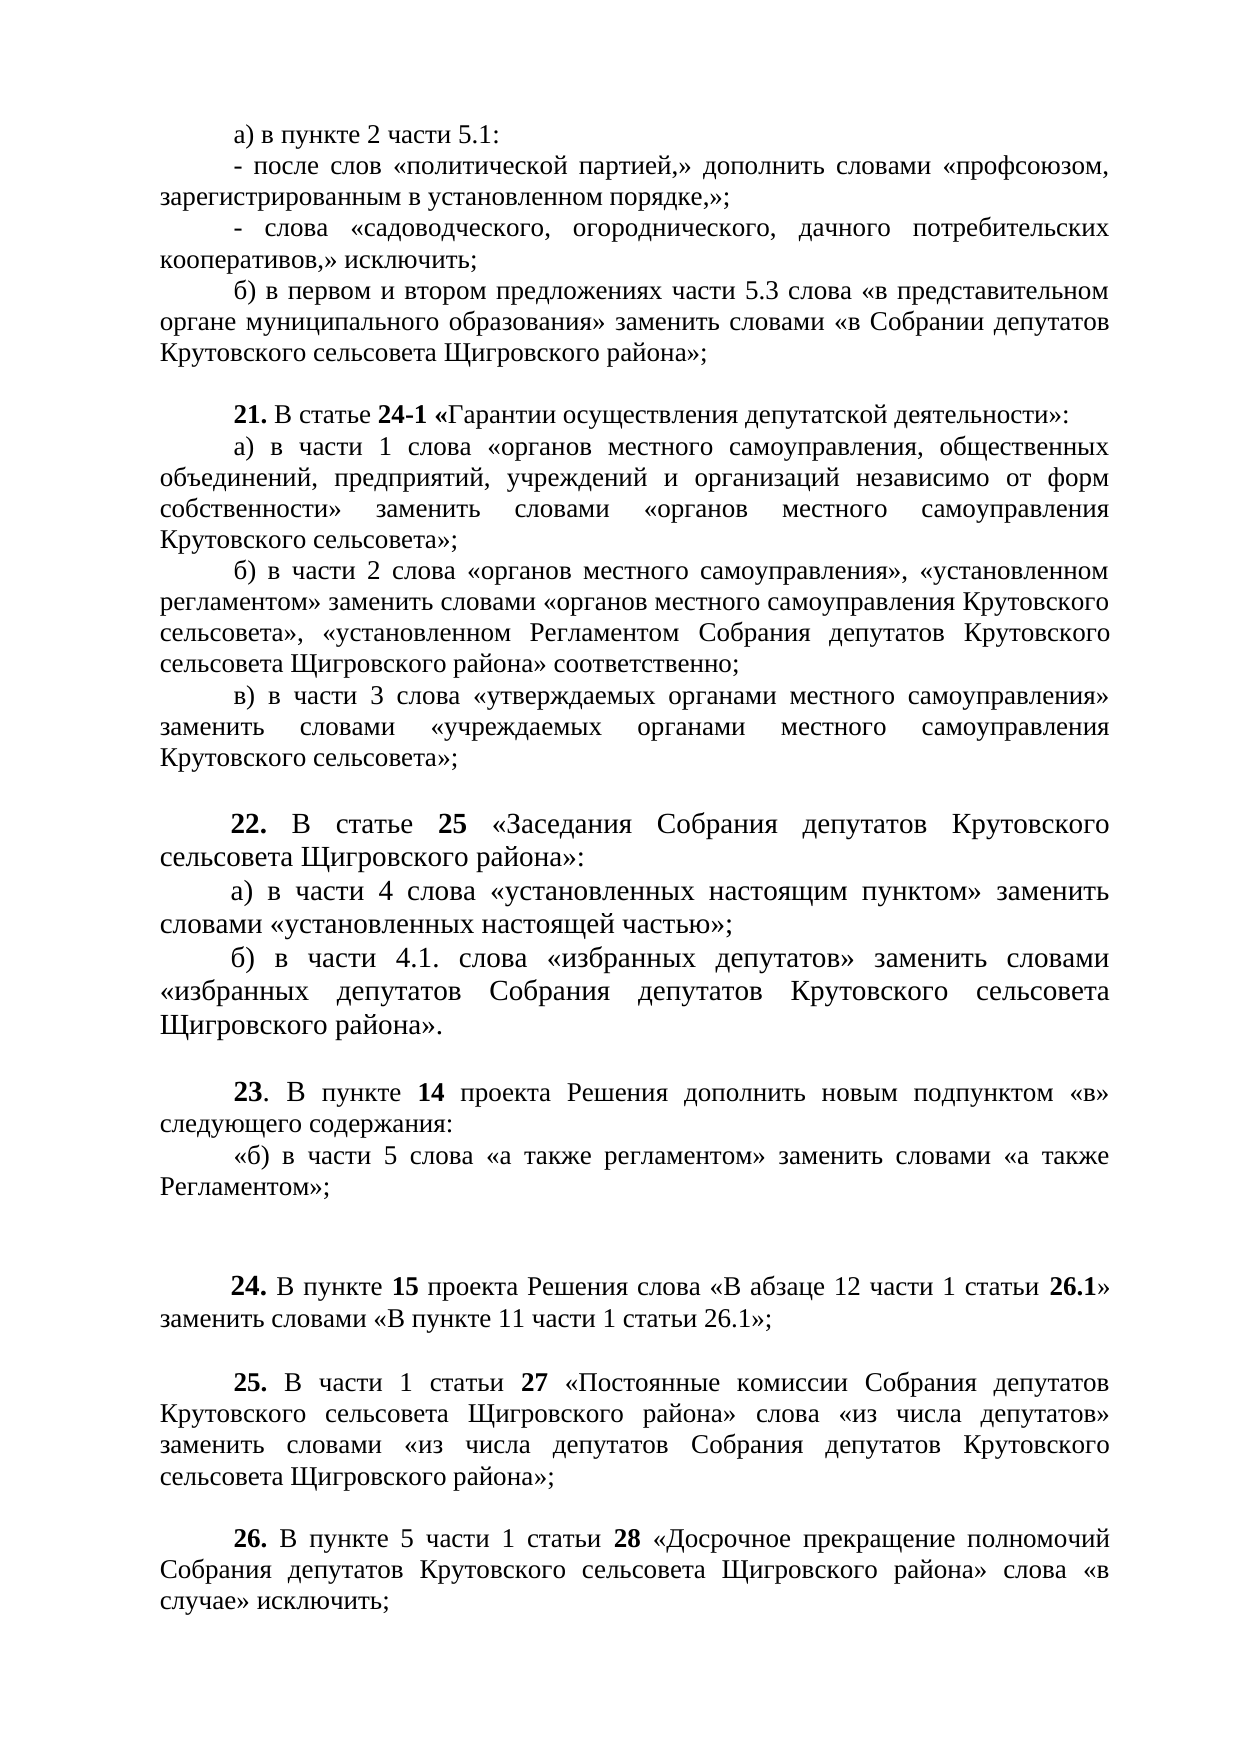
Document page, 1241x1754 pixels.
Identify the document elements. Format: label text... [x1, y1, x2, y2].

text «б) в части 5 слова «а также регламентом» заменить словами «а также Регламентом»; [159, 1139, 1110, 1201]
text 23. В пункте 14 проекта Решения дополнить новым подпунктом «в» следующего содержания: [159, 1074, 1110, 1139]
text б) в первом и втором предложениях части 5.3 слова «в представительном органе муниципального образования» заменить словами «в Собрании депутатов Крутовского сельсовета Щигровского района»; [159, 274, 1110, 367]
text 24. В пункте 15 проекта Решения слова «В абзаце 12 части 1 статьи 26.1» заменить словами «В пункте 11 части 1 статьи 26.1»; [159, 1268, 1110, 1333]
text а) в части 4 слова «установленных настоящим пунктом» заменить словами «установленных настоящей частью»; [159, 873, 1110, 940]
text 22. В статье 25 «Заседания Собрания депутатов Крутовского сельсовета Щигровского района»: [159, 806, 1110, 873]
text б) в части 4.1. слова «избранных депутатов» заменить словами «избранных депутатов Собрания депутатов Крутовского сельсовета Щигровского района». [159, 940, 1110, 1041]
text - после слов «политической партией,» дополнить словами «профсоюзом, зарегистрированным в установленном порядке,»; [159, 149, 1110, 212]
text - слова «садоводческого, огороднического, дачного потребительских кооперативов,» исключить; [159, 212, 1110, 274]
text а) в части 1 слова «органов местного самоуправления, общественных объединений, предприятий, учреждений и организаций независимо от форм собственности» заменить словами «органов местного самоуправления Крутовского сельсовета»; [159, 429, 1110, 554]
text в) в части 3 слова «утверждаемых органами местного самоуправления» заменить словами «учреждаемых органами местного самоуправления Крутовского сельсовета»; [159, 679, 1110, 772]
text б) в части 2 слова «органов местного самоуправления», «установленном регламентом» заменить словами «органов местного самоуправления Крутовского сельсовета», «установленном Регламентом Собрания депутатов Крутовского сельсовета Щигровского района» соответственно; [159, 554, 1110, 679]
text а) в пункте 2 части 5.1: [159, 118, 1110, 149]
text 25. В части 1 статьи 27 «Постоянные комиссии Собрания депутатов Крутовского сельсовета Щигровского района» слова «из числа депутатов» заменить словами «из числа депутатов Собрания депутатов Крутовского сельсовета Щигровского района»; [159, 1366, 1110, 1491]
text 26. В пункте 5 части 1 статьи 28 «Досрочное прекращение полномочий Собрания депутатов Крутовского сельсовета Щигровского района» слова «в случае» исключить; [159, 1522, 1110, 1616]
text 21. В статье 24-1 «Гарантии осуществления депутатской деятельности»: [159, 398, 1110, 429]
